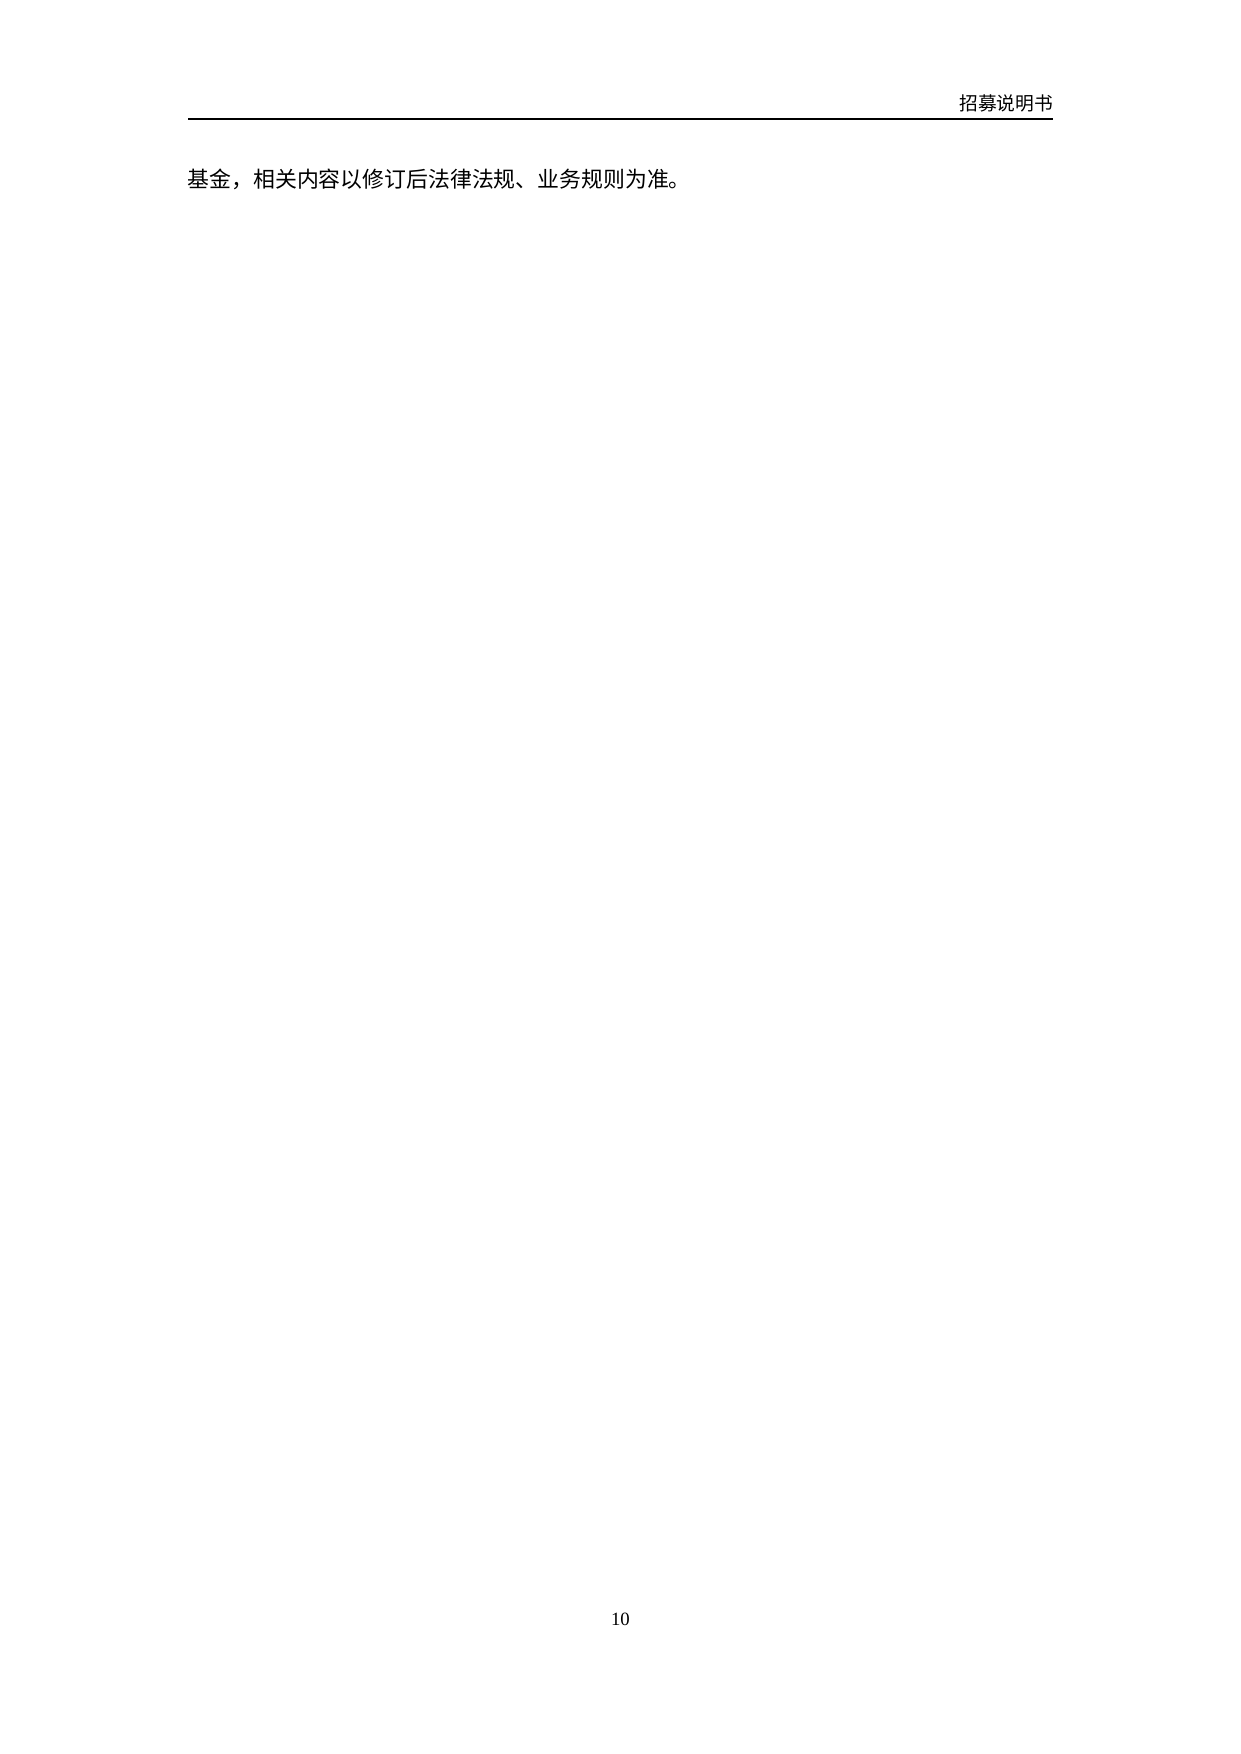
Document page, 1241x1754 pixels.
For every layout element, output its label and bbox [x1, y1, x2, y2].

text [187, 162, 1053, 194]
